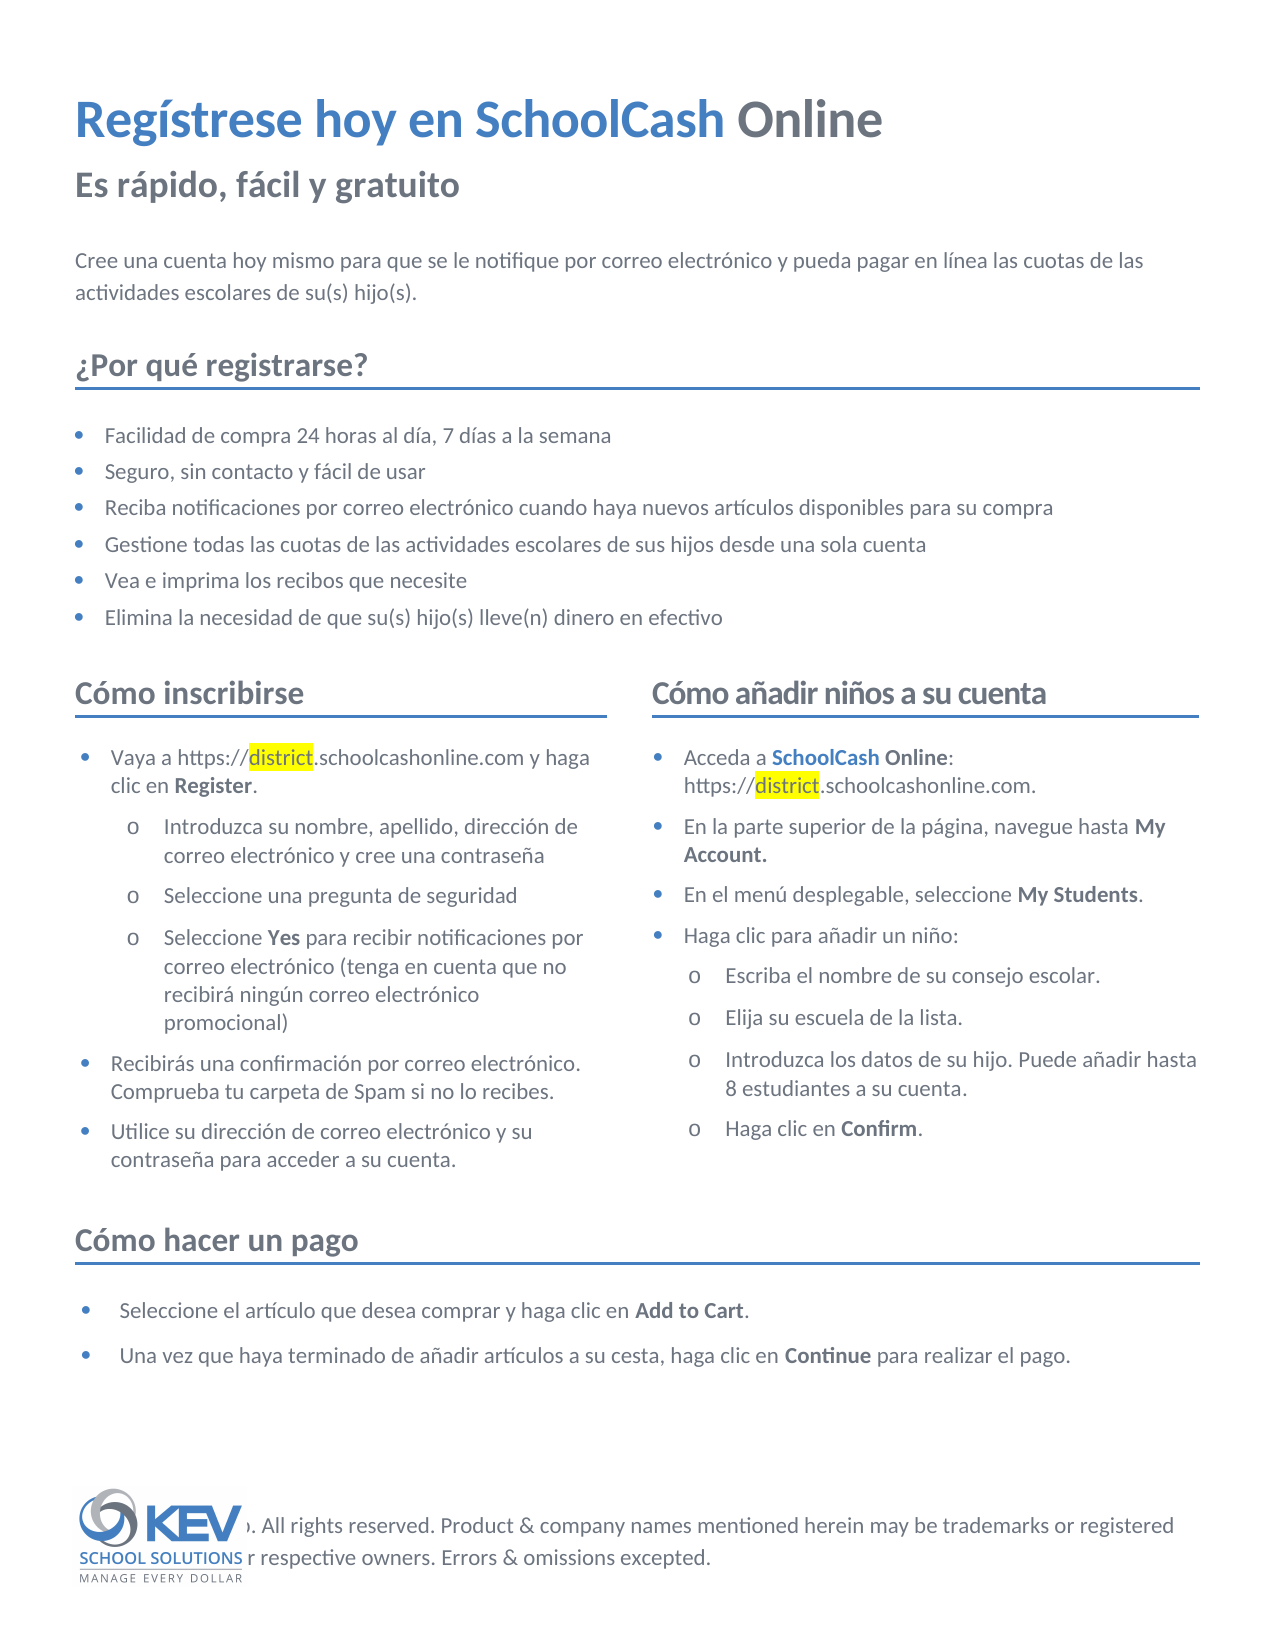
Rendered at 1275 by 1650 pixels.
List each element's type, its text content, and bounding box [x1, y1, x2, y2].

text Cree una cuenta hoy mismo para que se le notifique por correo electrónico y pueda pagar en línea las cuotas de las actividades escolares de su(s) hijo(s). [75, 246, 1200, 306]
list Vea e imprima los recibos que necesite [75, 566, 1200, 594]
list Seleccione el artículo que desea comprar y haga clic en Add to Cart. [82, 1296, 1200, 1324]
table_header Cómo inscribirse Vaya a https://district.schoolcashonline.com y haga clic en Register. Introduzca su nombre, apellido, dirección de correo electrónico y cree una contraseña Seleccione una pregunta de seguridad Seleccione Yes para recibir notificaciones por correo electrónico (tenga en cuenta que no recibirá ningún correo electrónico promocional) Recibirás una confirmación por correo electrónico. Comprueba tu carpeta de Spam si no lo recibes. Utilice su dirección de correo electrónico y su contraseña para acceder a su cuenta. [75, 639, 637, 1186]
list Reciba notificaciones por correo electrónico cuando haya nuevos artículos disponibles para su compra [75, 493, 1200, 522]
list Seguro, sin contacto y fácil de usar [75, 457, 1200, 485]
text Es rápido, fácil y gratuito [75, 161, 1200, 207]
table_header Cómo añadir niños a su cuenta Acceda a SchoolCash Online: https://district.schoolcashonline.com. En la parte superior de la página, navegue hasta My Account. En el menú desplegable, seleccione My Students. Haga clic para añadir un niño: Escriba el nombre de su consejo escolar. Elija su escuela de la lista. Introduzca los datos de su hijo. Puede añadir hasta 8 estudiantes a su cuenta. Haga clic en Confirm. [637, 639, 1199, 1186]
list Elimina la necesidad de que su(s) hijo(s) lleve(n) dinero en efectivo [75, 603, 1200, 631]
subtitle ¿Por qué registrarse? [75, 344, 1200, 387]
picture [71, 1486, 247, 1587]
subtitle Cómo hacer un pago [75, 1219, 1200, 1262]
list Gestione todas las cuotas de las actividades escolares de sus hijos desde una sola cuenta [75, 530, 1200, 558]
list Facilidad de compra 24 horas al día, 7 días a la semana [75, 421, 1200, 449]
text Regístrese hoy en SchoolCash Online [75, 85, 1200, 151]
list Una vez que haya terminado de añadir artículos a su cesta, haga clic en Continue para realizar el pago. [82, 1341, 1200, 1369]
